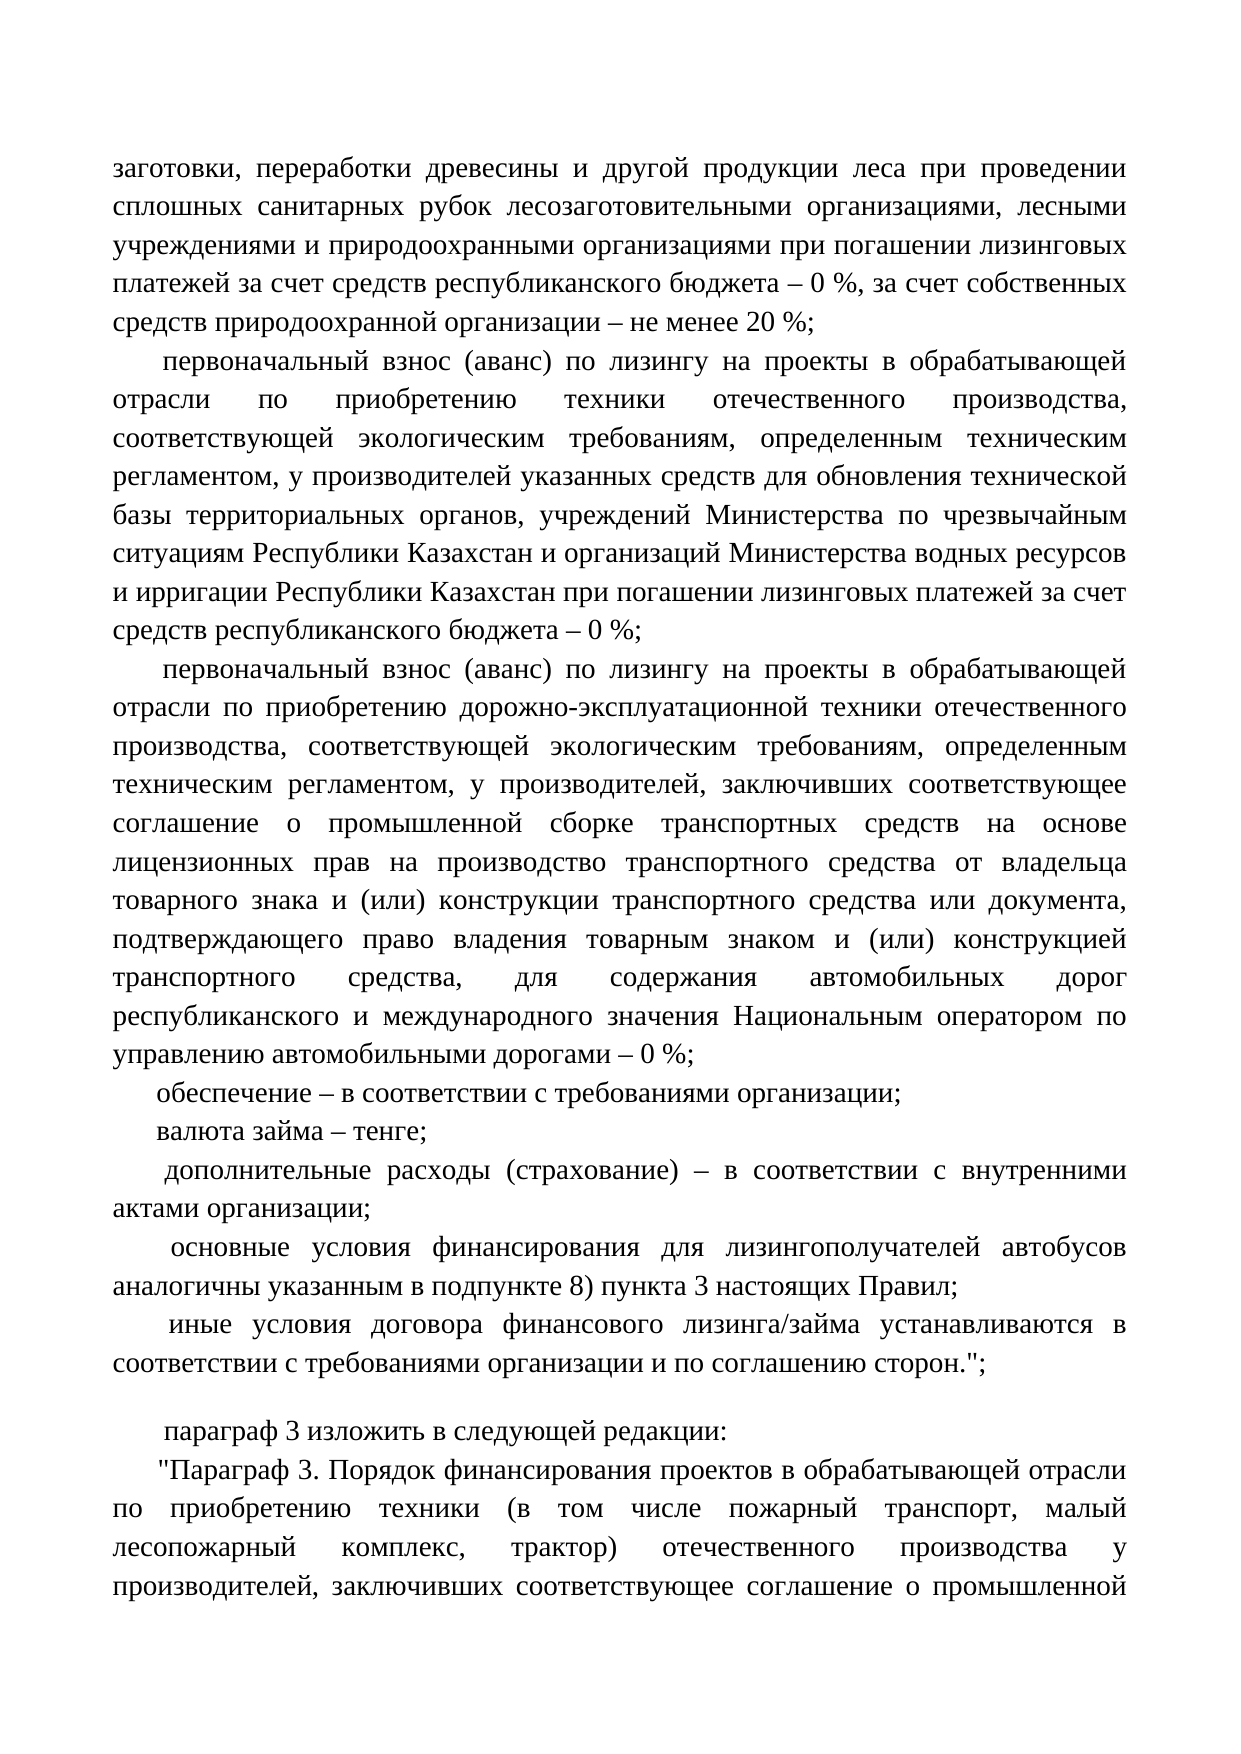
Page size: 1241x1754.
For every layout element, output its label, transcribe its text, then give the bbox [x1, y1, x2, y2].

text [112, 150, 1128, 338]
text основные условия финансирования для лизингополучателей автобусов аналогичны указанным в подпункте 8) пункта 3 настоящих Правил; [112, 1229, 1128, 1301]
text обеспечение – в соответствии с требованиями организации; [112, 1075, 1128, 1108]
text дополнительные расходы (страхование) – в соответствии с внутренними актами организации; [112, 1152, 1128, 1224]
text параграф 3 изложить в следующей редакции: [112, 1413, 1128, 1447]
text иные условия договора финансового лизинга/займа устанавливаются в соответствии с требованиями организации и по соглашению сторон."; [112, 1306, 1128, 1378]
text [112, 1452, 1128, 1601]
text первоначальный взнос (аванс) по лизингу на проекты в обрабатывающей отрасли по приобретению дорожно-эксплуатационной техники отечественного производства, соответствующей экологическим требованиям, определенным техническим регламентом, у производителей, заключивших соответствующее соглашение о промышленной сборке транспортных средств на основе лицензионных прав на производство транспортного средства от владельца товарного знака и (или) конструкции транспортного средства или документа, подтверждающего право владения товарным знаком и (или) конструкцией транспортного средства, для содержания автомобильных дорог республиканского и международного значения Национальным оператором по управлению автомобильными дорогами – 0 %; [112, 651, 1128, 1070]
text первоначальный взнос (аванс) по лизингу на проекты в обрабатывающей отрасли по приобретению техники отечественного производства, соответствующей экологическим требованиям, определенным техническим регламентом, у производителей указанных средств для обновления технической базы территориальных органов, учреждений Министерства по чрезвычайным ситуациям Республики Казахстан и организаций Министерства водных ресурсов и ирригации Республики Казахстан при погашении лизинговых платежей за счет средств республиканского бюджета – 0 %; [112, 343, 1128, 646]
text валюта займа – тенге; [112, 1113, 1128, 1147]
